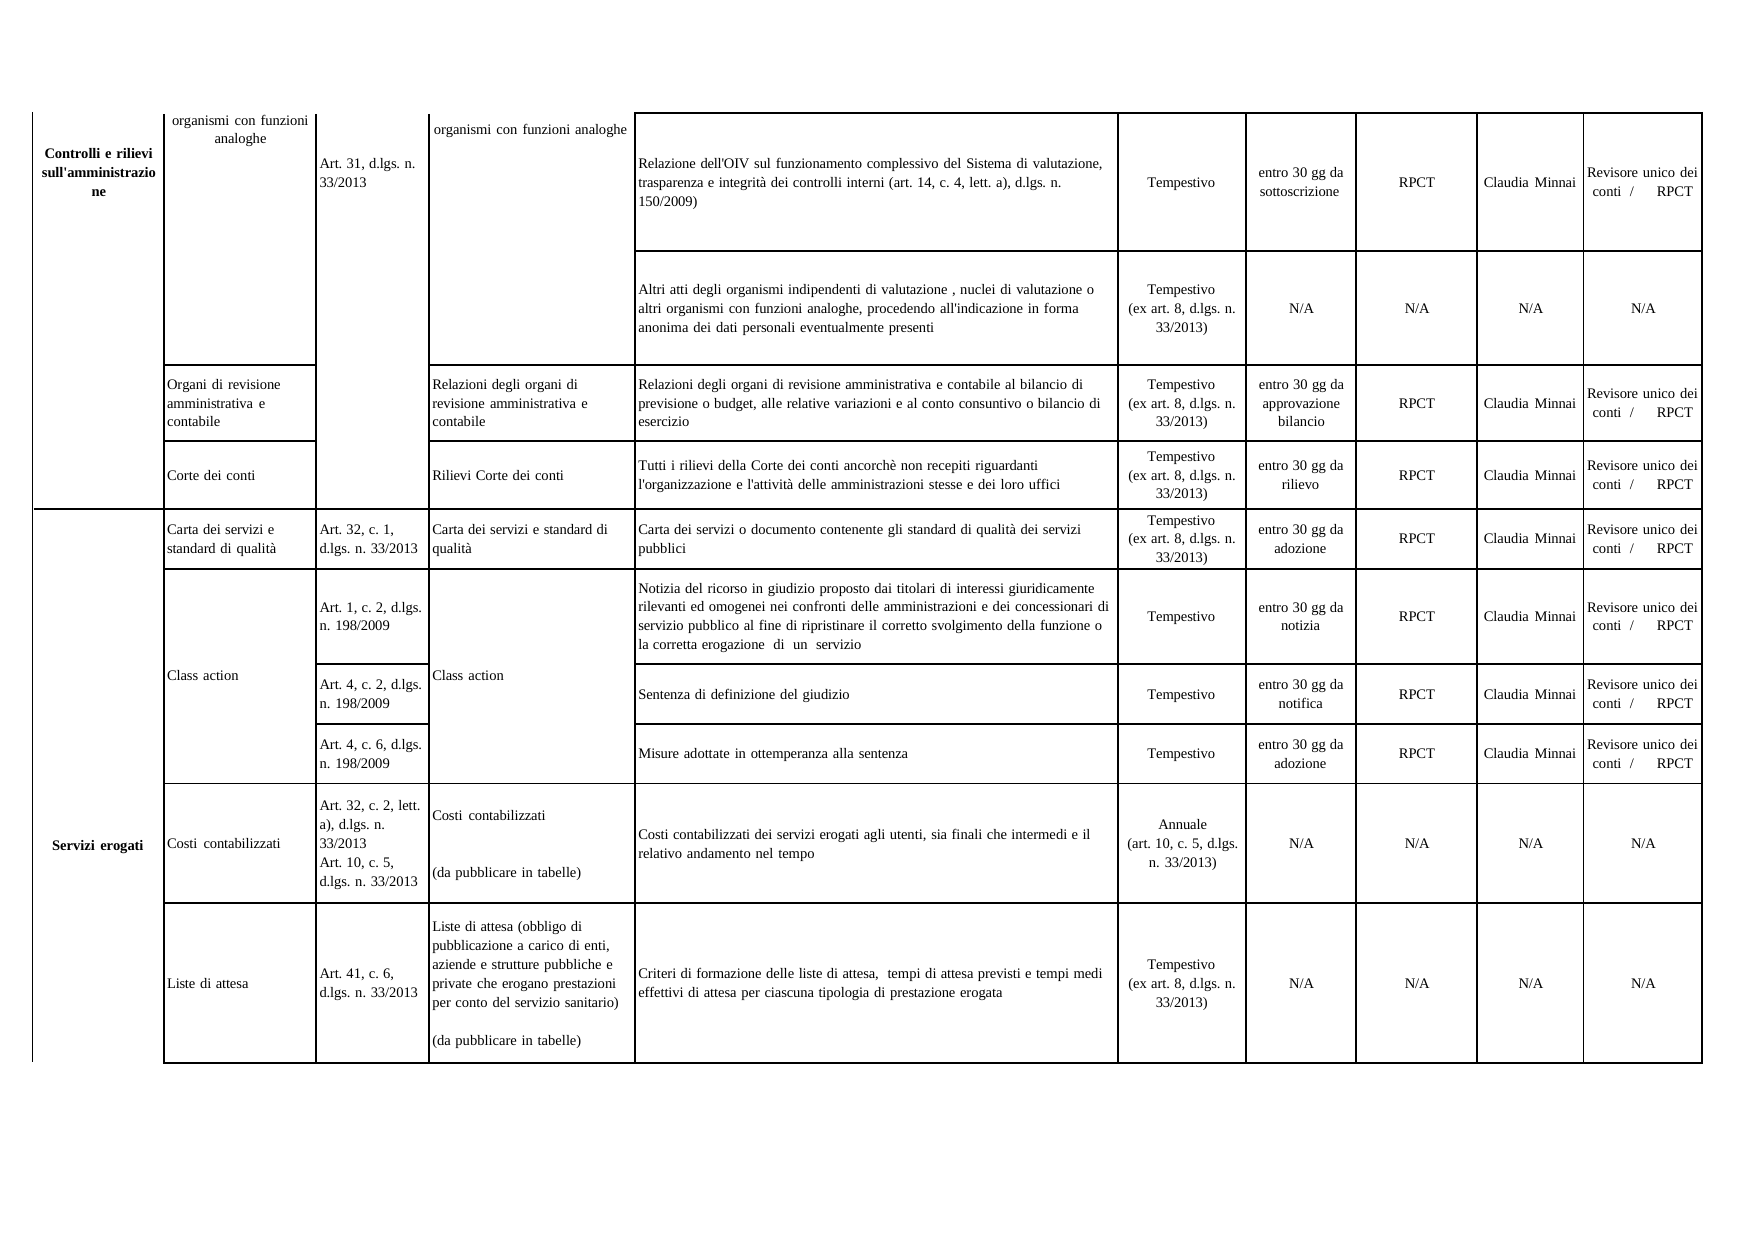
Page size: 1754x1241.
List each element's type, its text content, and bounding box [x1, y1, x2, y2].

table_cell Art. 41, c. 6, d.lgs. n. 33/2013 [317, 904, 428, 1062]
table_cell Tempestivo [1119, 570, 1245, 663]
table_cell Tutti i rilievi della Corte dei conti ancorchè non recepiti riguardanti l'organizzazione e l'attività delle amministrazioni stesse e dei loro uffici [636, 442, 1117, 508]
table_cell Misure adottate in ottemperanza alla sentenza [636, 725, 1117, 782]
table_cell N/A [1247, 252, 1355, 364]
table_cell Notizia del ricorso in giudizio proposto dai titolari di interessi giuridicamente rilevanti ed omogenei nei confronti delle amministrazioni e dei concessionari di servizio pubblico al fine di ripristinare il corretto svolgimento della funzione o la corretta erogazione di un servizio [636, 570, 1117, 663]
table_cell Tempestivo (ex art. 8, d.lgs. n. 33/2013) [1119, 442, 1245, 508]
table_header Relazione dell'OIV sul funzionamento complessivo del Sistema di valutazione, trasparenza e integrità dei controlli interni (art. 14, c. 4, lett. a), d.lgs. n. 150/2009) [636, 114, 1117, 250]
table_cell N/A [1357, 904, 1476, 1062]
table_cell Tempestivo (ex art. 8, d.lgs. n. 33/2013) [1119, 252, 1245, 364]
table_cell Corte dei conti [165, 442, 315, 508]
table_cell Tempestivo (ex art. 8, d.lgs. n. 33/2013) [1119, 366, 1245, 440]
table_cell Revisore unico dei conti / RPCT [1584, 570, 1701, 663]
table_cell Carta dei servizi e standard di qualità [165, 510, 315, 568]
table_cell Tempestivo [1119, 665, 1245, 723]
table_cell N/A [1478, 784, 1583, 902]
table_cell Claudia Minnai [1478, 665, 1583, 723]
table_cell RPCT [1357, 510, 1476, 568]
table_cell Relazioni degli organi di revisione amministrativa e contabile al bilancio di previsione o budget, alle relative variazioni e al conto consuntivo o bilancio di esercizio [636, 366, 1117, 440]
table_cell Revisore unico dei conti / RPCT [1584, 366, 1701, 440]
table_cell Servizi erogati [33, 509, 163, 1062]
table_cell Costi contabilizzati (da pubblicare in tabelle) [430, 784, 634, 902]
table_cell Organi di revisione amministrativa e contabile [165, 366, 315, 440]
table_cell RPCT [1357, 665, 1476, 723]
table_header organismi con funzioni analoghe [164, 112, 316, 364]
table_cell RPCT [1357, 442, 1476, 508]
table_cell Art. 32, c. 1, d.lgs. n. 33/2013 [317, 510, 428, 568]
table_cell Art. 32, c. 2, lett. a), d.lgs. n. 33/2013 Art. 10, c. 5, d.lgs. n. 33/2013 [317, 784, 428, 902]
table_cell Tempestivo (ex art. 8, d.lgs. n. 33/2013) [1119, 510, 1245, 568]
table_cell Class action [165, 570, 315, 782]
table_cell Carta dei servizi o documento contenente gli standard di qualità dei servizi pubblici [636, 510, 1117, 568]
table_cell entro 30 gg da rilievo [1247, 442, 1355, 508]
table_cell N/A [1478, 252, 1583, 364]
table_cell entro 30 gg da notifica [1247, 665, 1355, 723]
table_cell Altri atti degli organismi indipendenti di valutazione , nuclei di valutazione o altri organismi con funzioni analoghe, procedendo all'indicazione in forma anonima dei dati personali eventualmente presenti [636, 252, 1117, 364]
table_header Controlli e rilievi sull'amministrazio ne [33, 112, 164, 508]
table_cell entro 30 gg da adozione [1247, 725, 1355, 782]
table_header Claudia Minnai [1478, 114, 1583, 250]
table_cell Liste di attesa [165, 904, 315, 1062]
table_cell Art. 4, c. 6, d.lgs. n. 198/2009 [317, 725, 428, 782]
table_cell Costi contabilizzati dei servizi erogati agli utenti, sia finali che intermedi e il relativo andamento nel tempo [636, 784, 1117, 902]
table_cell Revisore unico dei conti / RPCT [1584, 442, 1701, 508]
table_cell Claudia Minnai [1478, 570, 1583, 663]
table_cell entro 30 gg da approvazione bilancio [1247, 366, 1355, 440]
table_header entro 30 gg da sottoscrizione [1247, 114, 1355, 250]
table_cell N/A [1357, 784, 1476, 902]
table_cell N/A [1584, 904, 1701, 1062]
table_cell entro 30 gg da adozione [1247, 510, 1355, 568]
table_cell N/A [1584, 252, 1701, 364]
table_cell Art. 4, c. 2, d.lgs. n. 198/2009 [317, 665, 428, 723]
table_header Art. 31, d.lgs. n. 33/2013 [316, 112, 429, 508]
table_header RPCT [1357, 114, 1476, 250]
table_cell Class action [430, 570, 634, 782]
table_header organismi con funzioni analoghe [429, 112, 634, 364]
table_cell N/A [1584, 784, 1701, 902]
table_cell Claudia Minnai [1478, 366, 1583, 440]
table_header Revisore unico dei conti / RPCT [1584, 114, 1701, 250]
table_cell Criteri di formazione delle liste di attesa, tempi di attesa previsti e tempi medi effettivi di attesa per ciascuna tipologia di prestazione erogata [636, 904, 1117, 1062]
table_cell Carta dei servizi e standard di qualità [430, 510, 634, 568]
table_cell Claudia Minnai [1478, 442, 1583, 508]
table_header Tempestivo [1119, 114, 1245, 250]
table_cell Art. 1, c. 2, d.lgs. n. 198/2009 [317, 570, 428, 663]
table_cell Annuale (art. 10, c. 5, d.lgs. n. 33/2013) [1119, 784, 1245, 902]
table_cell Revisore unico dei conti / RPCT [1584, 510, 1701, 568]
table_cell Sentenza di definizione del giudizio [636, 665, 1117, 723]
table_cell Relazioni degli organi di revisione amministrativa e contabile [430, 366, 634, 440]
table_cell Revisore unico dei conti / RPCT [1584, 665, 1701, 723]
table_cell Costi contabilizzati [165, 784, 315, 902]
table_cell Tempestivo (ex art. 8, d.lgs. n. 33/2013) [1119, 904, 1245, 1062]
table_cell Liste di attesa (obbligo di pubblicazione a carico di enti, aziende e strutture pubbliche e private che erogano prestazioni per conto del servizio sanitario) (da pubblicare in tabelle) [430, 904, 634, 1062]
table_cell N/A [1357, 252, 1476, 364]
table_cell Claudia Minnai [1478, 510, 1583, 568]
table_cell RPCT [1357, 725, 1476, 782]
table_cell Tempestivo [1119, 725, 1245, 782]
table_cell RPCT [1357, 570, 1476, 663]
table_cell Revisore unico dei conti / RPCT [1584, 725, 1701, 782]
table_cell N/A [1478, 904, 1583, 1062]
table_cell RPCT [1357, 366, 1476, 440]
table_cell entro 30 gg da notizia [1247, 570, 1355, 663]
table_cell Rilievi Corte dei conti [430, 442, 634, 508]
table_cell Claudia Minnai [1478, 725, 1583, 782]
table_cell N/A [1247, 904, 1355, 1062]
table_cell N/A [1247, 784, 1355, 902]
